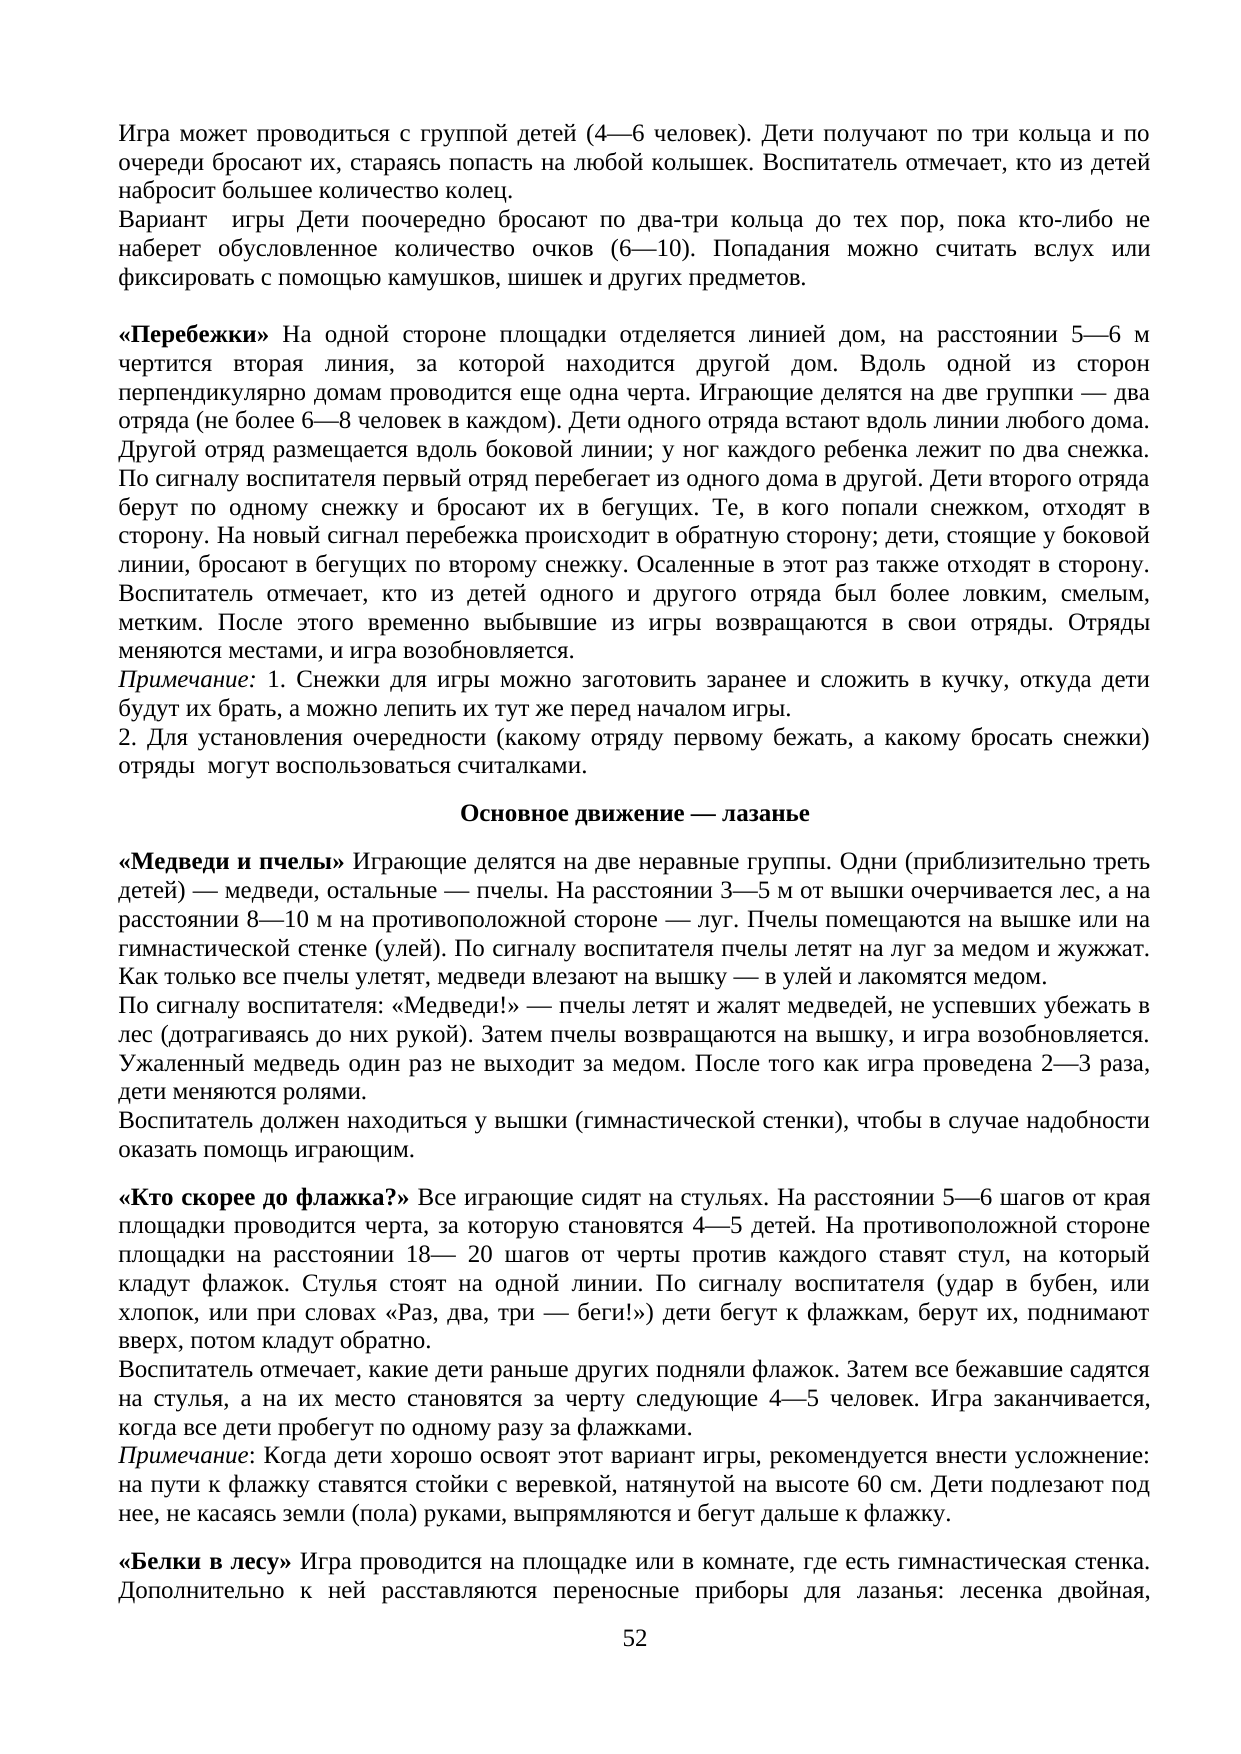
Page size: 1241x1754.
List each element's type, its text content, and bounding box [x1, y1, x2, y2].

text «Медведи и пчелы» Играющие делятся на две неравные группы. Одни (приблизительно треть детей) — медведи, остальные — пчелы. На расстоянии 3—5 м от вышки очерчивается лес, а на расстоянии 8—10 м на противоположной стороне — луг. Пчелы помещаются на вышке или на гимнастической стенке (улей). По сигналу воспитателя пчелы летят на луг за медом и жужжат. Как только все пчелы улетят, медведи влезают на вышку — в улей и лакомятся медом. [118, 846, 1152, 990]
text Воспитатель отмечает, какие дети раньше других подняли флажок. Затем все бежавшие садятся на стулья, а на их место становятся за черту следующие 4—5 человек. Игра заканчивается, когда все дети пробегут по одному разу за флажками. [118, 1354, 1152, 1441]
text «Кто скорее до флажка?» Все играющие сидят на стульях. На расстоянии 5—6 шагов от края площадки проводится черта, за которую становятся 4—5 детей. На противоположной стороне площадки на расстоянии 18— 20 шагов от черты против каждого ставят стул, на который кладут флажок. Стулья стоят на одной линии. По сигналу воспитателя (удар в бубен, или хлопок, или при словах «Раз, два, три — беги!») дети бегут к флажкам, берут их, поднимают вверх, потом кладут обратно. [118, 1182, 1152, 1354]
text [118, 1546, 1152, 1603]
text Примечание: Когда дети хорошо освоят этот вариант игры, рекомендуется внести усложнение: на пути к флажку ставятся стойки с веревкой, натянутой на высоте 60 см. Дети подлезают под нее, не касаясь земли (пола) руками, выпрямляются и бегут дальше к флажку. [118, 1441, 1152, 1527]
text Игра может проводиться с группой детей (4—6 человек). Дети получают по три кольца и по очереди бросают их, стараясь попасть на любой колышек. Воспитатель отмечает, кто из детей набросит большее количество колец. [118, 118, 1152, 204]
text Основное движение — лазанье [118, 798, 1152, 827]
text Воспитатель должен находиться у вышки (гимнастической стенки), чтобы в случае надобности оказать помощь играющим. [118, 1105, 1152, 1163]
text Вариант игры Дети поочередно бросают по два-три кольца до тех пор, пока кто-либо не наберет обусловленное количество очков (6—10). Попадания можно считать вслух или фиксировать с помощью камушков, шишек и других предметов. [118, 204, 1152, 291]
text «Перебежки» На одной стороне площадки отделяется линией дом, на расстоянии 5—6 м чертится вторая линия, за которой находится другой дом. Вдоль одной из сторон перпендикулярно домам проводится еще одна черта. Играющие делятся на две группки — два отряда (не более 6—8 человек в каждом). Дети одного отряда встают вдоль линии любого дома. Другой отряд размещается вдоль боковой линии; у ног каждого ребенка лежит по два снежка. По сигналу воспитателя первый отряд перебегает из одного дома в другой. Дети второго отряда берут по одному снежку и бросают их в бегущих. Те, в кого попали снежком, отходят в сторону. На новый сигнал перебежка происходит в обратную сторону; дети, стоящие у боковой линии, бросают в бегущих по второму снежку. Осаленные в этот раз также отходят в сторону. Воспитатель отмечает, кто из детей одного и другого отряда был более ловким, смелым, метким. После этого временно выбывшие из игры возвращаются в свои отряды. Отряды меняются местами, и игра возобновляется. [118, 319, 1152, 664]
text По сигналу воспитателя: «Медведи!» — пчелы летят и жалят медведей, не успевших убежать в лес (дотрагиваясь до них рукой). Затем пчелы возвращаются на вышку, и игра возобновляется. Ужаленный медведь один раз не выходит за медом. После того как игра проведена 2—3 раза, дети меняются ролями. [118, 990, 1152, 1105]
text 2. Для установления очередности (какому отряду первому бежать, а какому бросать снежки) отряды могут воспользоваться считалками. [118, 722, 1152, 779]
text Примечание: 1. Снежки для игры можно заготовить заранее и сложить в кучку, откуда дети будут их брать, а можно лепить их тут же перед началом игры. [118, 664, 1152, 722]
